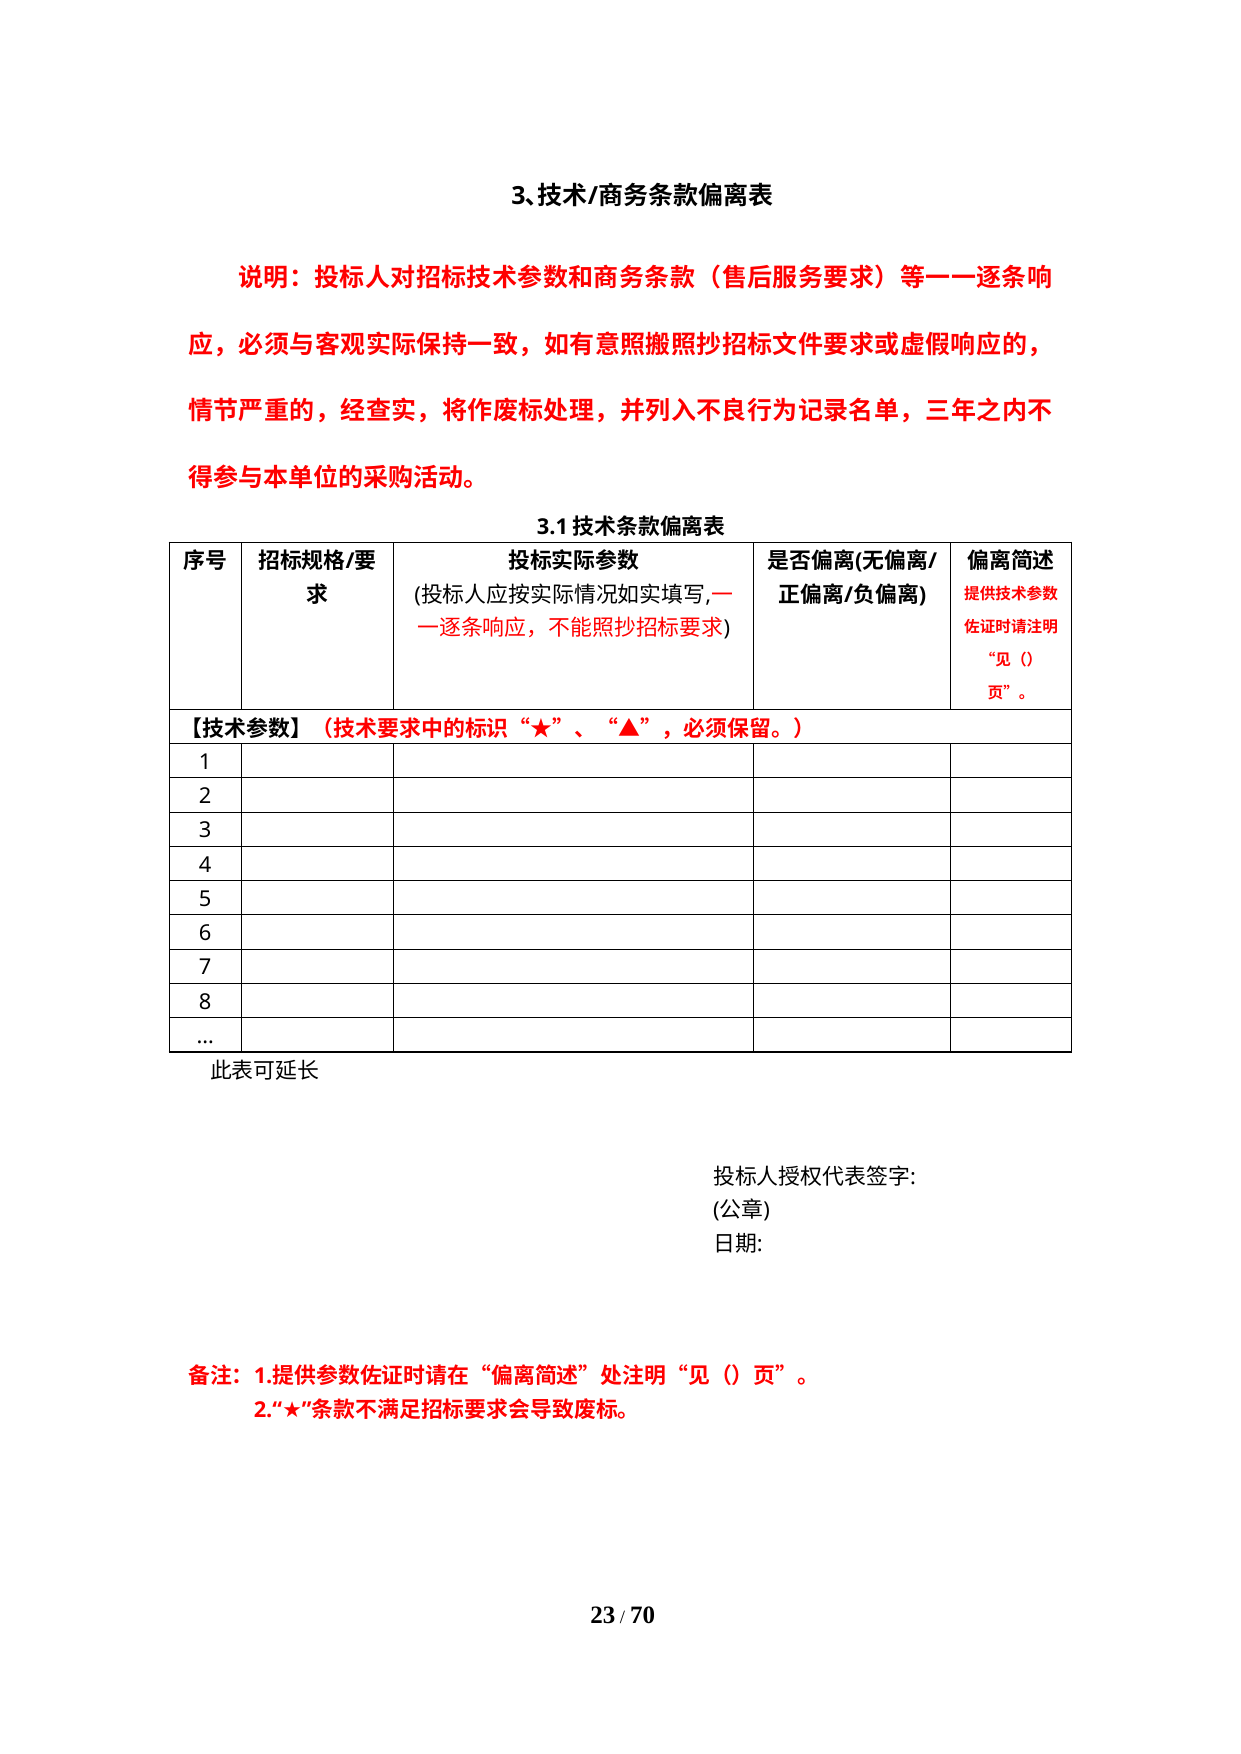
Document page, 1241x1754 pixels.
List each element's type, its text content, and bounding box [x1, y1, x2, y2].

table_cell [242, 744, 393, 777]
text 3､技术/商务条款偏离表 [232, 161, 1052, 227]
table_cell [754, 915, 950, 949]
table_cell [754, 813, 950, 846]
table_cell [951, 950, 1071, 983]
table_cell [242, 881, 393, 914]
table_header 序号 [170, 543, 241, 709]
table_cell [394, 847, 753, 880]
table_cell [242, 1018, 393, 1051]
table_cell [394, 1018, 753, 1051]
text 投标人授权代表签字: [188, 1158, 1052, 1192]
table_cell [951, 744, 1071, 777]
table_cell [394, 778, 753, 812]
table_cell [394, 950, 753, 983]
table_header 偏离简述 提供技术参数佐证时请注明“见（）页”。 [951, 543, 1071, 709]
table_cell [394, 984, 753, 1017]
table_header 是否偏离(无偏离/正偏离/负偏离) [754, 543, 950, 709]
table_cell [754, 778, 950, 812]
table_cell [242, 847, 393, 880]
table_cell [394, 744, 753, 777]
table_cell [951, 1018, 1071, 1051]
table_cell 2 [170, 778, 241, 812]
table_cell [951, 984, 1071, 1017]
table_cell [242, 915, 393, 949]
text 说明：投标人对招标技术参数和商务条款（售后服务要求）等一一逐条响应，必须与客观实际保持一致，如有意照搬照抄招标文件要求或虚假响应的，情节严重的，经查实，将作废标处理，并列入不良行为记录名单，三年之内不得参与本单位的采购活动。 [188, 242, 1052, 508]
table_cell 1 [170, 744, 241, 777]
table_cell 6 [170, 915, 241, 949]
table_cell [394, 881, 753, 914]
table_cell [754, 744, 950, 777]
table_cell [951, 881, 1071, 914]
table_cell [242, 778, 393, 812]
table_cell [951, 915, 1071, 949]
table_cell 8 [170, 984, 241, 1017]
table_cell [394, 915, 753, 949]
table_cell 3 [170, 813, 241, 846]
table_cell [754, 1018, 950, 1051]
text 3.1技术条款偏离表 [188, 508, 1052, 542]
table_cell [754, 950, 950, 983]
table_cell 5 [170, 881, 241, 914]
text (公章) [188, 1192, 1052, 1225]
table_cell [951, 847, 1071, 880]
table_cell [951, 813, 1071, 846]
table_cell [394, 813, 753, 846]
table_cell 7 [170, 950, 241, 983]
table_header 投标实际参数 (投标人应按实际情况如实填写,一一逐条响应，不能照抄招标要求) [394, 543, 753, 709]
text 日期: [188, 1225, 1052, 1258]
table_cell 【技术参数】（技术要求中的标识“★”、“▲”，必须保留。） [170, 710, 1071, 743]
table_cell [242, 984, 393, 1017]
table_cell [754, 847, 950, 880]
table_header 招标规格/要求 [242, 543, 393, 709]
table_cell [242, 950, 393, 983]
table_cell 4 [170, 847, 241, 880]
table_cell [754, 984, 950, 1017]
table_cell … [170, 1018, 241, 1051]
table_cell [242, 813, 393, 846]
text 此表可延长 [188, 1053, 1052, 1086]
text 备注：1.提供参数佐证时请在“偏离简述”处注明“见（）页”。 2.“★”条款不满足招标要求会导致废标。 [188, 1358, 1052, 1424]
table_cell [754, 881, 950, 914]
table_cell [951, 778, 1071, 812]
